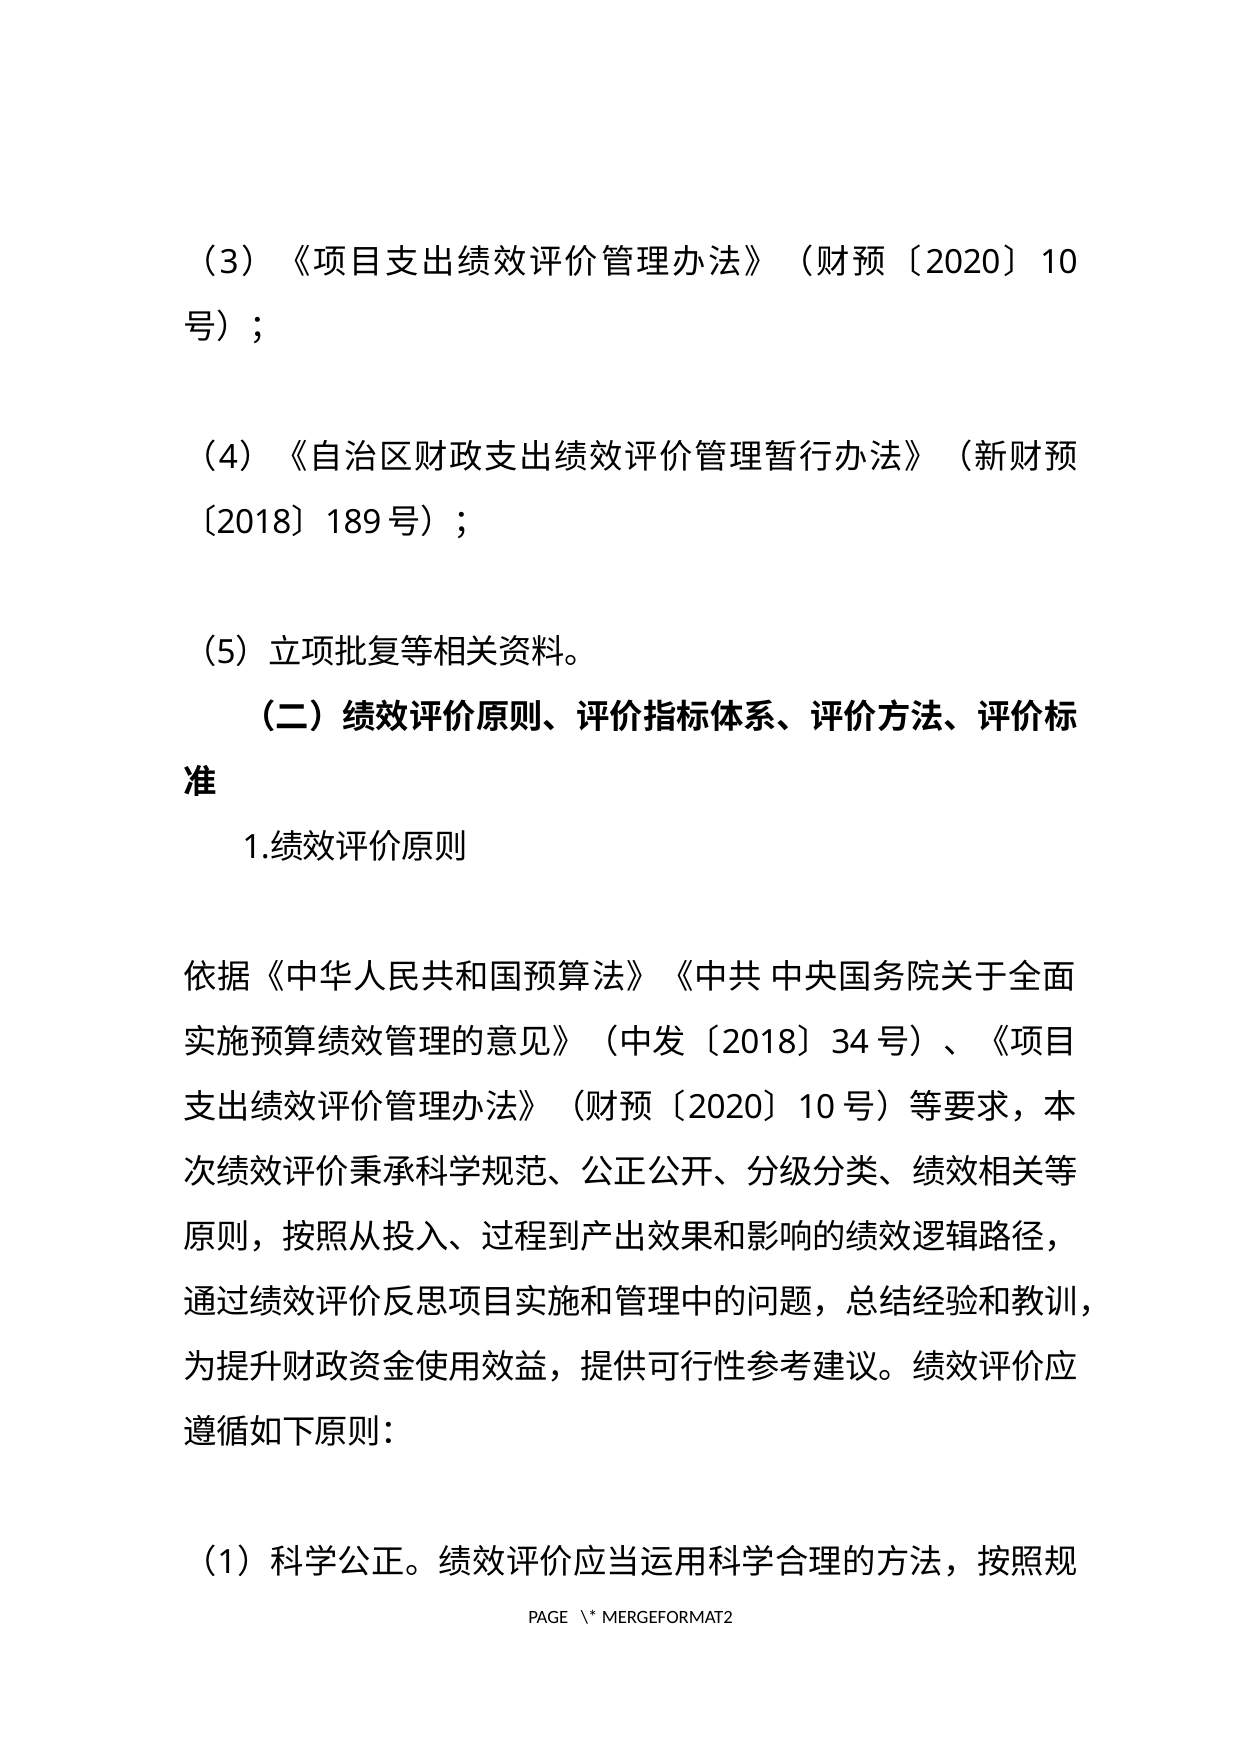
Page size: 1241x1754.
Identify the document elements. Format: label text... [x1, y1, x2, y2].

text （二）绩效评价原则、评价指标体系、评价方法、评价标准 [183, 682, 1078, 812]
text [183, 162, 1078, 682]
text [183, 812, 1078, 1592]
